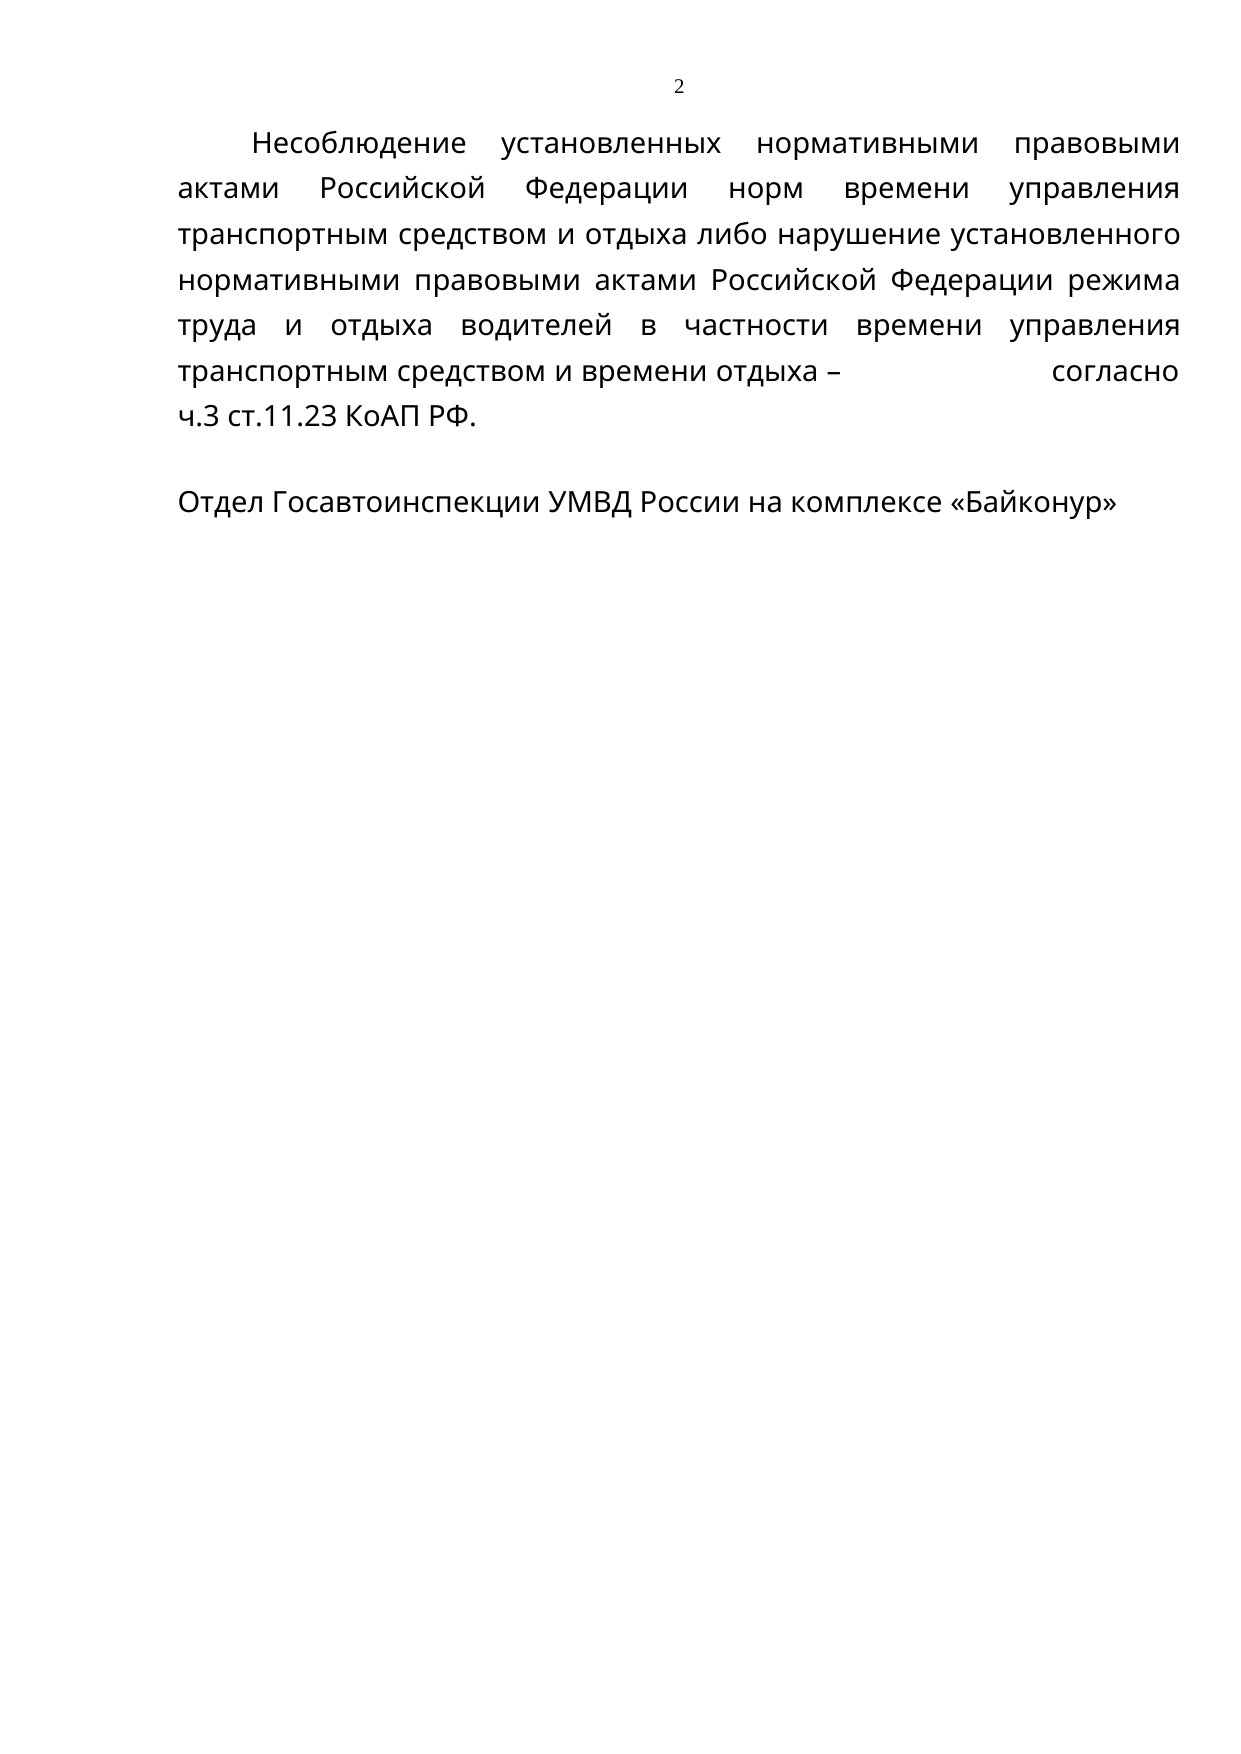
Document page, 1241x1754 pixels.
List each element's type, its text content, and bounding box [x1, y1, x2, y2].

text Несоблюдение установленных нормативными правовыми актами Российской Федерации норм времени управления транспортным средством и отдыха либо нарушение установленного нормативными правовыми актами Российской Федерации режима труда и отдыха водителей в частности времени управления транспортным средством и времени отдыха – согласно ч.3 ст.11.23 КоАП РФ. [177, 122, 1181, 435]
text Отдел Госавтоинспекции УМВД России на комплексе «Байконур» [177, 481, 1181, 521]
